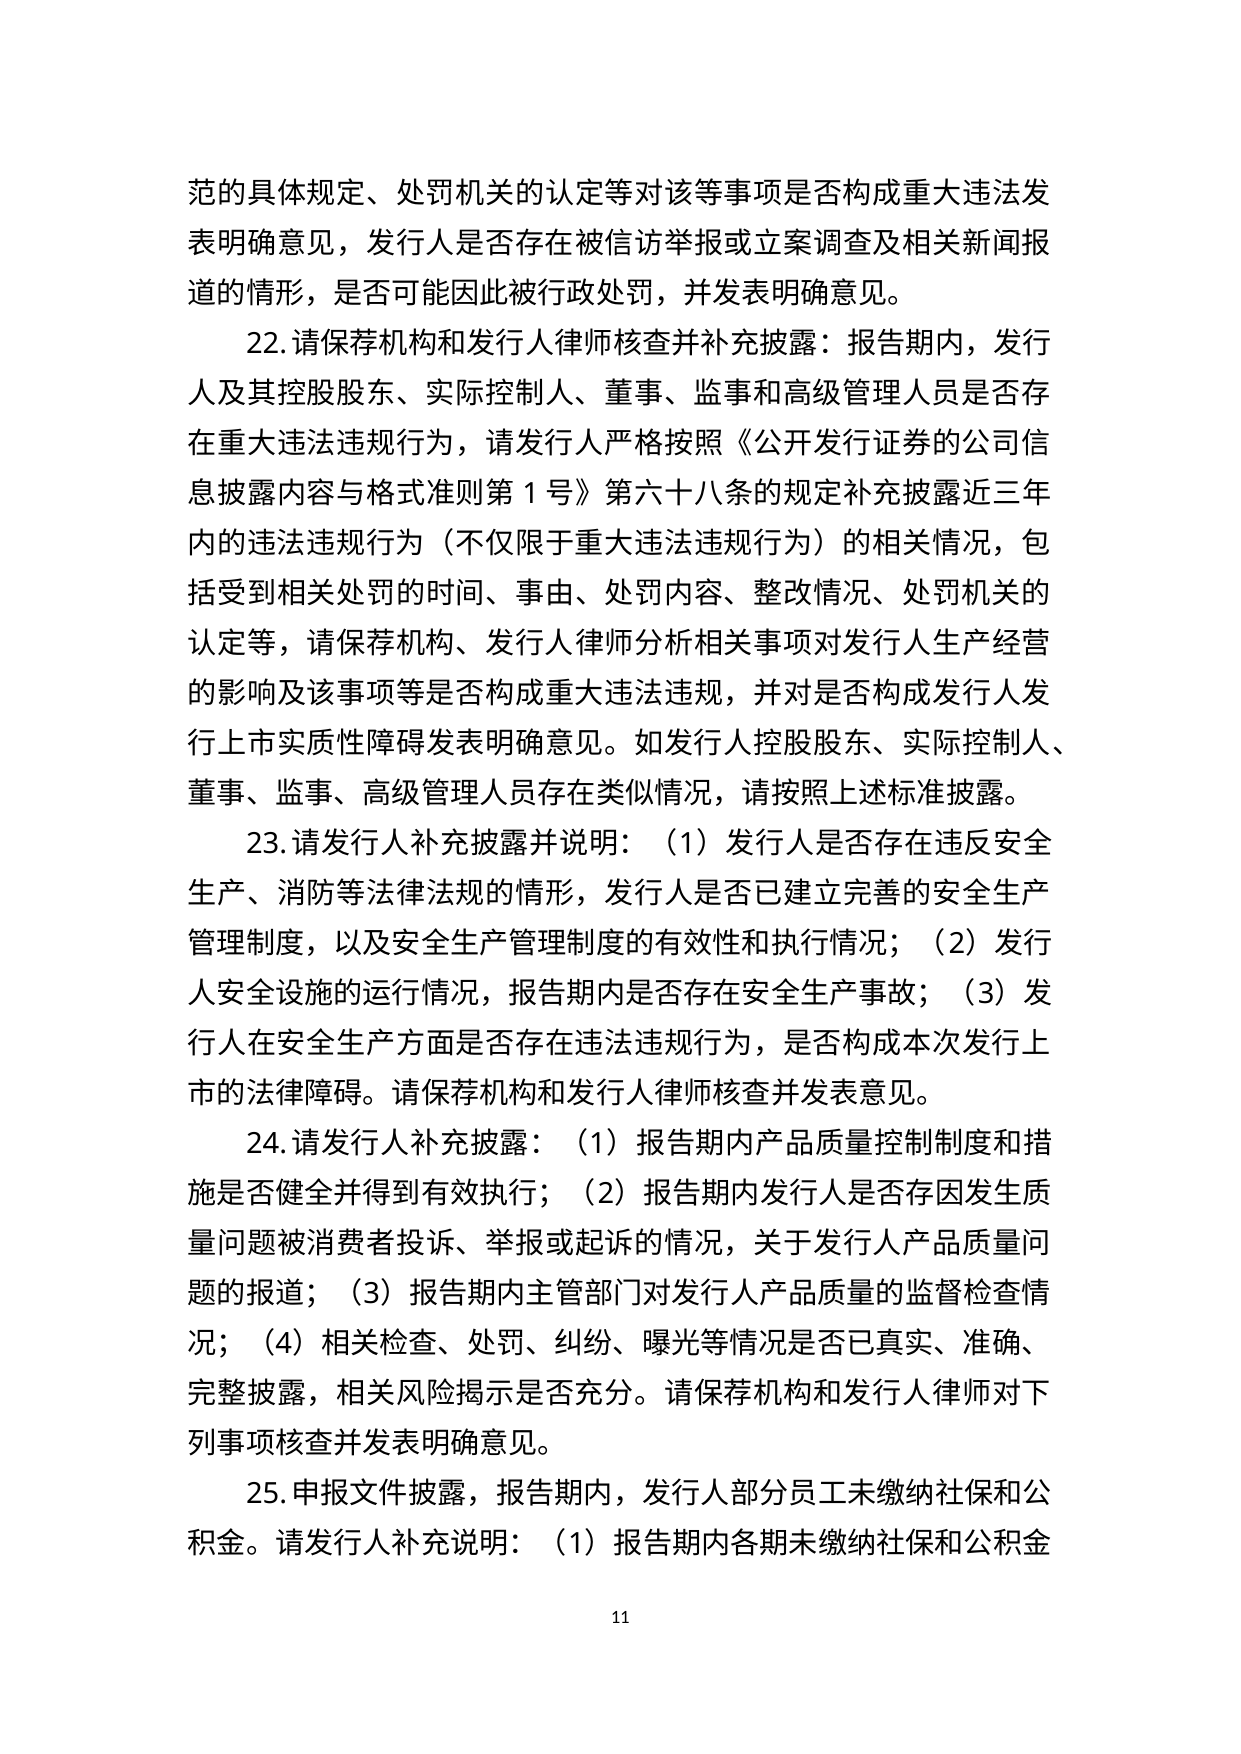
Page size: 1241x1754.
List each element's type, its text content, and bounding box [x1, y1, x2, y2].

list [187, 1462, 1053, 1562]
list 请发行人补充披露：（1）报告期内产品质量控制制度和措施是否健全并得到有效执行；（2）报告期内发行人是否存因发生质量问题被消费者投诉、举报或起诉的情况，关于发行人产品质量问题的报道；（3）报告期内主管部门对发行人产品质量的监督检查情况；（4）相关检查、处罚、纠纷、曝光等情况是否已真实、准确、完整披露，相关风险揭示是否充分。请保荐机构和发行人律师对下列事项核查并发表明确意见。 [187, 1112, 1053, 1462]
list 请发行人补充披露并说明：（1）发行人是否存在违反安全生产、消防等法律法规的情形，发行人是否已建立完善的安全生产管理制度，以及安全生产管理制度的有效性和执行情况；（2）发行人安全设施的运行情况，报告期内是否存在安全生产事故；（3）发行人在安全生产方面是否存在违法违规行为，是否构成本次发行上市的法律障碍。请保荐机构和发行人律师核查并发表意见。 [187, 812, 1053, 1112]
list 请保荐机构和发行人律师核查并补充披露：报告期内，发行人及其控股股东、实际控制人、董事、监事和高级管理人员是否存在重大违法违规行为，请发行人严格按照《公开发行证券的公司信息披露内容与格式准则第1号》第六十八条的规定补充披露近三年内的违法违规行为（不仅限于重大违法违规行为）的相关情况，包括受到相关处罚的时间、事由、处罚内容、整改情况、处罚机关的认定等，请保荐机构、发行人律师分析相关事项对发行人生产经营的影响及该事项等是否构成重大违法违规，并对是否构成发行人发行上市实质性障碍发表明确意见。如发行人控股股东、实际控制人、董事、监事、高级管理人员存在类似情况，请按照上述标准披露。 [187, 312, 1053, 812]
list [187, 162, 1053, 312]
